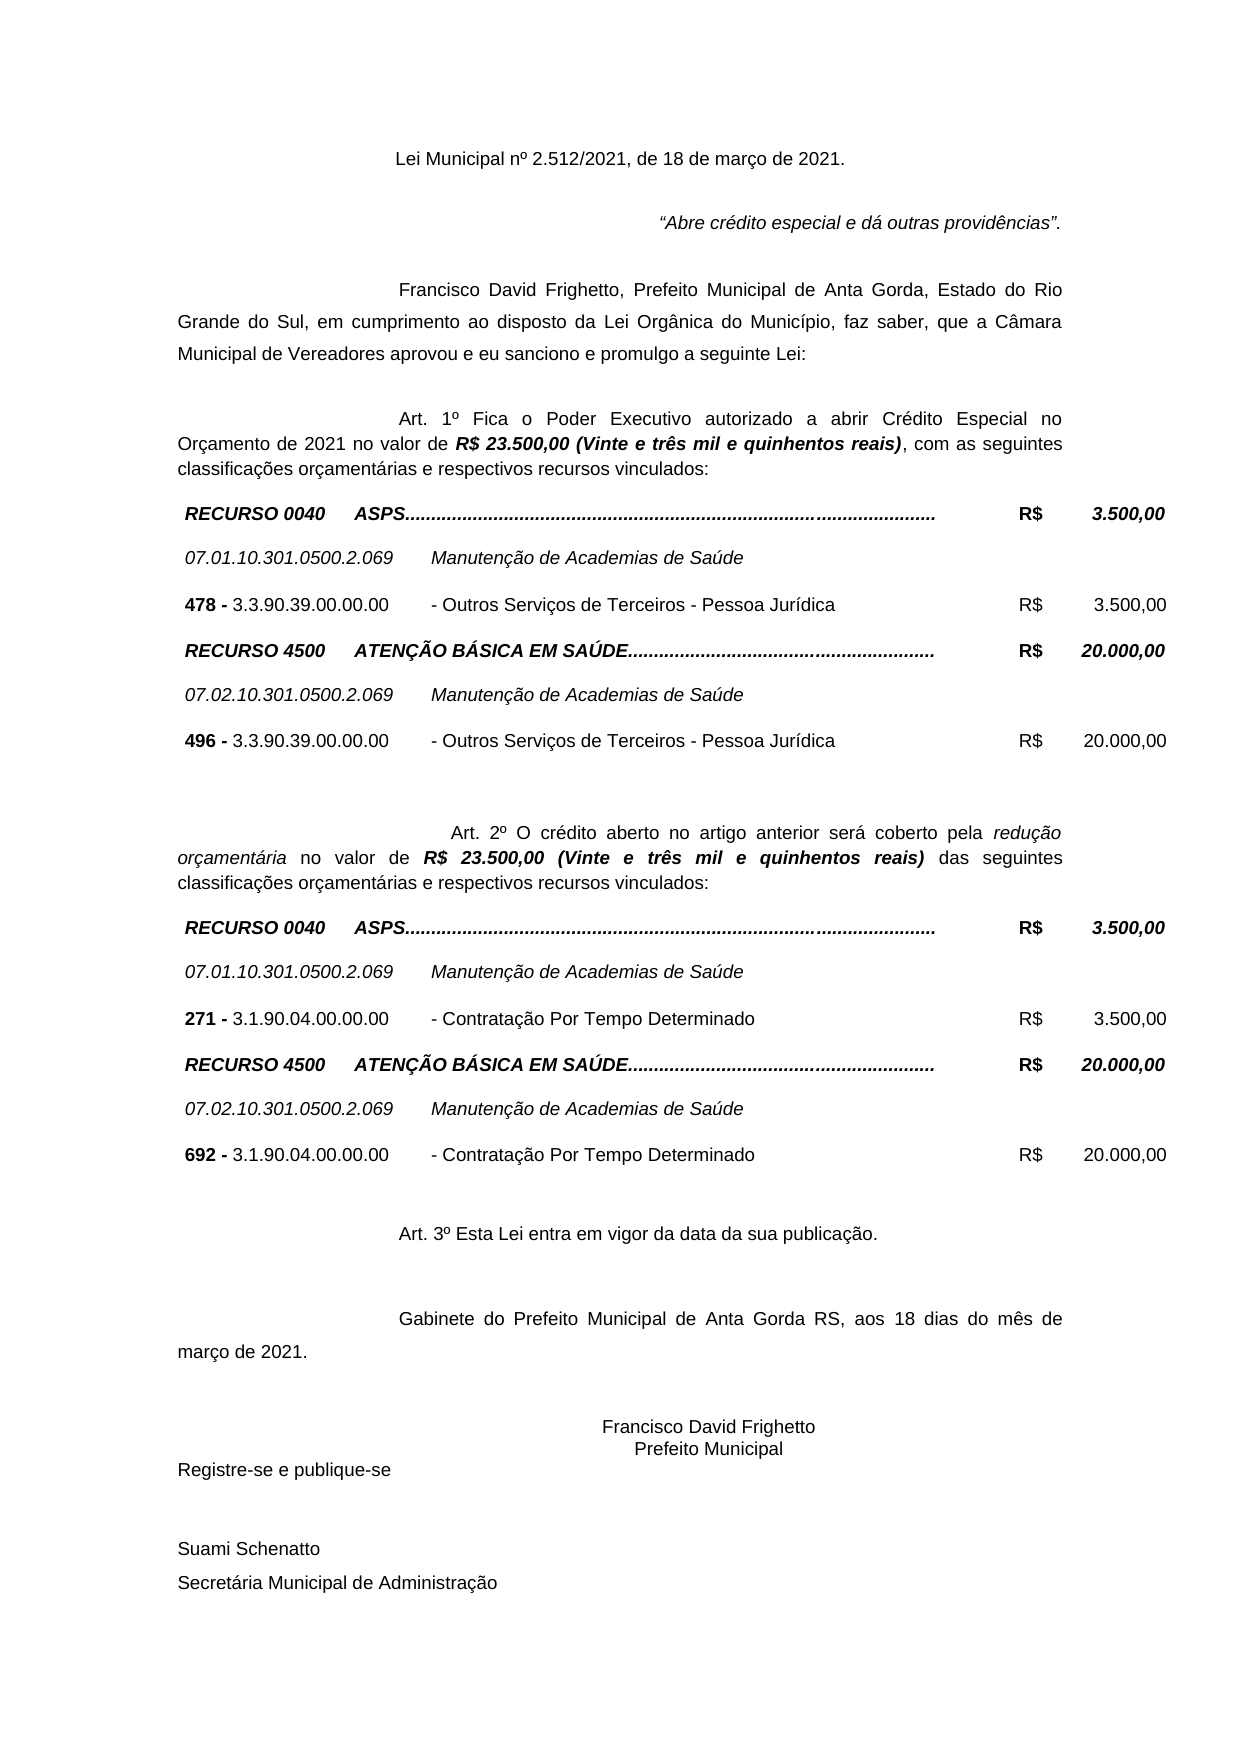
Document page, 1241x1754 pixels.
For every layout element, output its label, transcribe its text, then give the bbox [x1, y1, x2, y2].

table_cell ATENÇÃO BÁSICA EM SAÚDE........................................................... [347, 640, 1011, 684]
table_cell 3.500,00 [1056, 1008, 1174, 1054]
table_header R$ [1011, 503, 1056, 547]
table_header 3.500,00 [1056, 917, 1174, 961]
table_cell ATENÇÃO BÁSICA EM SAÚDE........................................................... [347, 1054, 1011, 1098]
text Prefeito Municipal [354, 1437, 1063, 1459]
text Art. 3º Esta Lei entra em vigor da data da sua publicação. [251, 1223, 1063, 1244]
table_cell 20.000,00 [1056, 1144, 1174, 1190]
table_cell R$ [1011, 593, 1056, 639]
table_cell - Outros Serviços de Terceiros - Pessoa Jurídica [424, 593, 1011, 639]
table_cell 20.000,00 [1056, 640, 1174, 684]
text Francisco David Frighetto, Prefeito Municipal de Anta Gorda, Estado do Rio Grande do Sul, em cumprimento ao disposto da Lei Orgânica do Município, faz saber, que a Câmara Municipal de Vereadores aprovou e eu sanciono e promulgo a seguinte Lei: [177, 278, 1063, 365]
text Lei Municipal nº 2.512/2021, de 18 de março de 2021. [177, 148, 1063, 169]
table_cell 478 - 3.3.90.39.00.00.00 [177, 593, 423, 639]
table_cell 07.01.10.301.0500.2.069 [177, 961, 423, 1007]
table_header RECURSO 0040 [177, 917, 347, 961]
text Secretária Municipal de Administração [177, 1572, 1063, 1593]
text “Abre crédito especial e dá outras providências”. [207, 212, 1063, 234]
text Suami Schenatto [177, 1538, 1063, 1559]
table_cell - Outros Serviços de Terceiros - Pessoa Jurídica [424, 730, 1011, 776]
table_cell R$ [1011, 640, 1056, 684]
table_header ASPS...................................................................................................... [347, 917, 1011, 961]
table_cell Manutenção de Academias de Saúde [424, 684, 1174, 730]
table_cell Manutenção de Academias de Saúde [424, 961, 1174, 1007]
table_cell R$ [1011, 1008, 1056, 1054]
text Art. 2º O crédito aberto no artigo anterior será coberto pela redução orçamentária no valor de R$ 23.500,00 (Vinte e três mil e quinhentos reais) das seguintes classificações orçamentárias e respectivos recursos vinculados: [177, 822, 1063, 893]
table_cell 271 - 3.1.90.04.00.00.00 [177, 1008, 423, 1054]
table_cell Manutenção de Academias de Saúde [424, 547, 1174, 593]
table_cell 07.02.10.301.0500.2.069 [177, 684, 423, 730]
table_cell RECURSO 4500 [177, 1054, 347, 1098]
text Art. 1º Fica o Poder Executivo autorizado a abrir Crédito Especial no Orçamento de 2021 no valor de R$ 23.500,00 (Vinte e três mil e quinhentos reais), com as seguintes classificações orçamentárias e respectivos recursos vinculados: [177, 408, 1063, 479]
table_cell - Contratação Por Tempo Determinado [424, 1008, 1011, 1054]
table_header R$ [1011, 917, 1056, 961]
table_cell R$ [1011, 730, 1056, 776]
table_cell 20.000,00 [1056, 730, 1174, 776]
table_cell 692 - 3.1.90.04.00.00.00 [177, 1144, 423, 1190]
table_cell R$ [1011, 1144, 1056, 1190]
table_cell R$ [1011, 1054, 1056, 1098]
table_cell 20.000,00 [1056, 1054, 1174, 1098]
table_header RECURSO 0040 [177, 503, 347, 547]
table_cell 3.500,00 [1056, 593, 1174, 639]
table_cell Manutenção de Academias de Saúde [424, 1098, 1174, 1144]
table_header ASPS...................................................................................................... [347, 503, 1011, 547]
table_cell RECURSO 4500 [177, 640, 347, 684]
table_cell - Contratação Por Tempo Determinado [424, 1144, 1011, 1190]
table_header 3.500,00 [1056, 503, 1174, 547]
table_cell 07.02.10.301.0500.2.069 [177, 1098, 423, 1144]
table_cell 496 - 3.3.90.39.00.00.00 [177, 730, 423, 776]
text Registre-se e publique-se [177, 1459, 1063, 1481]
text Francisco David Frighetto [354, 1416, 1063, 1437]
text Gabinete do Prefeito Municipal de Anta Gorda RS, aos 18 dias do mês de março de 2021. [177, 1308, 1063, 1362]
table_cell 07.01.10.301.0500.2.069 [177, 547, 423, 593]
